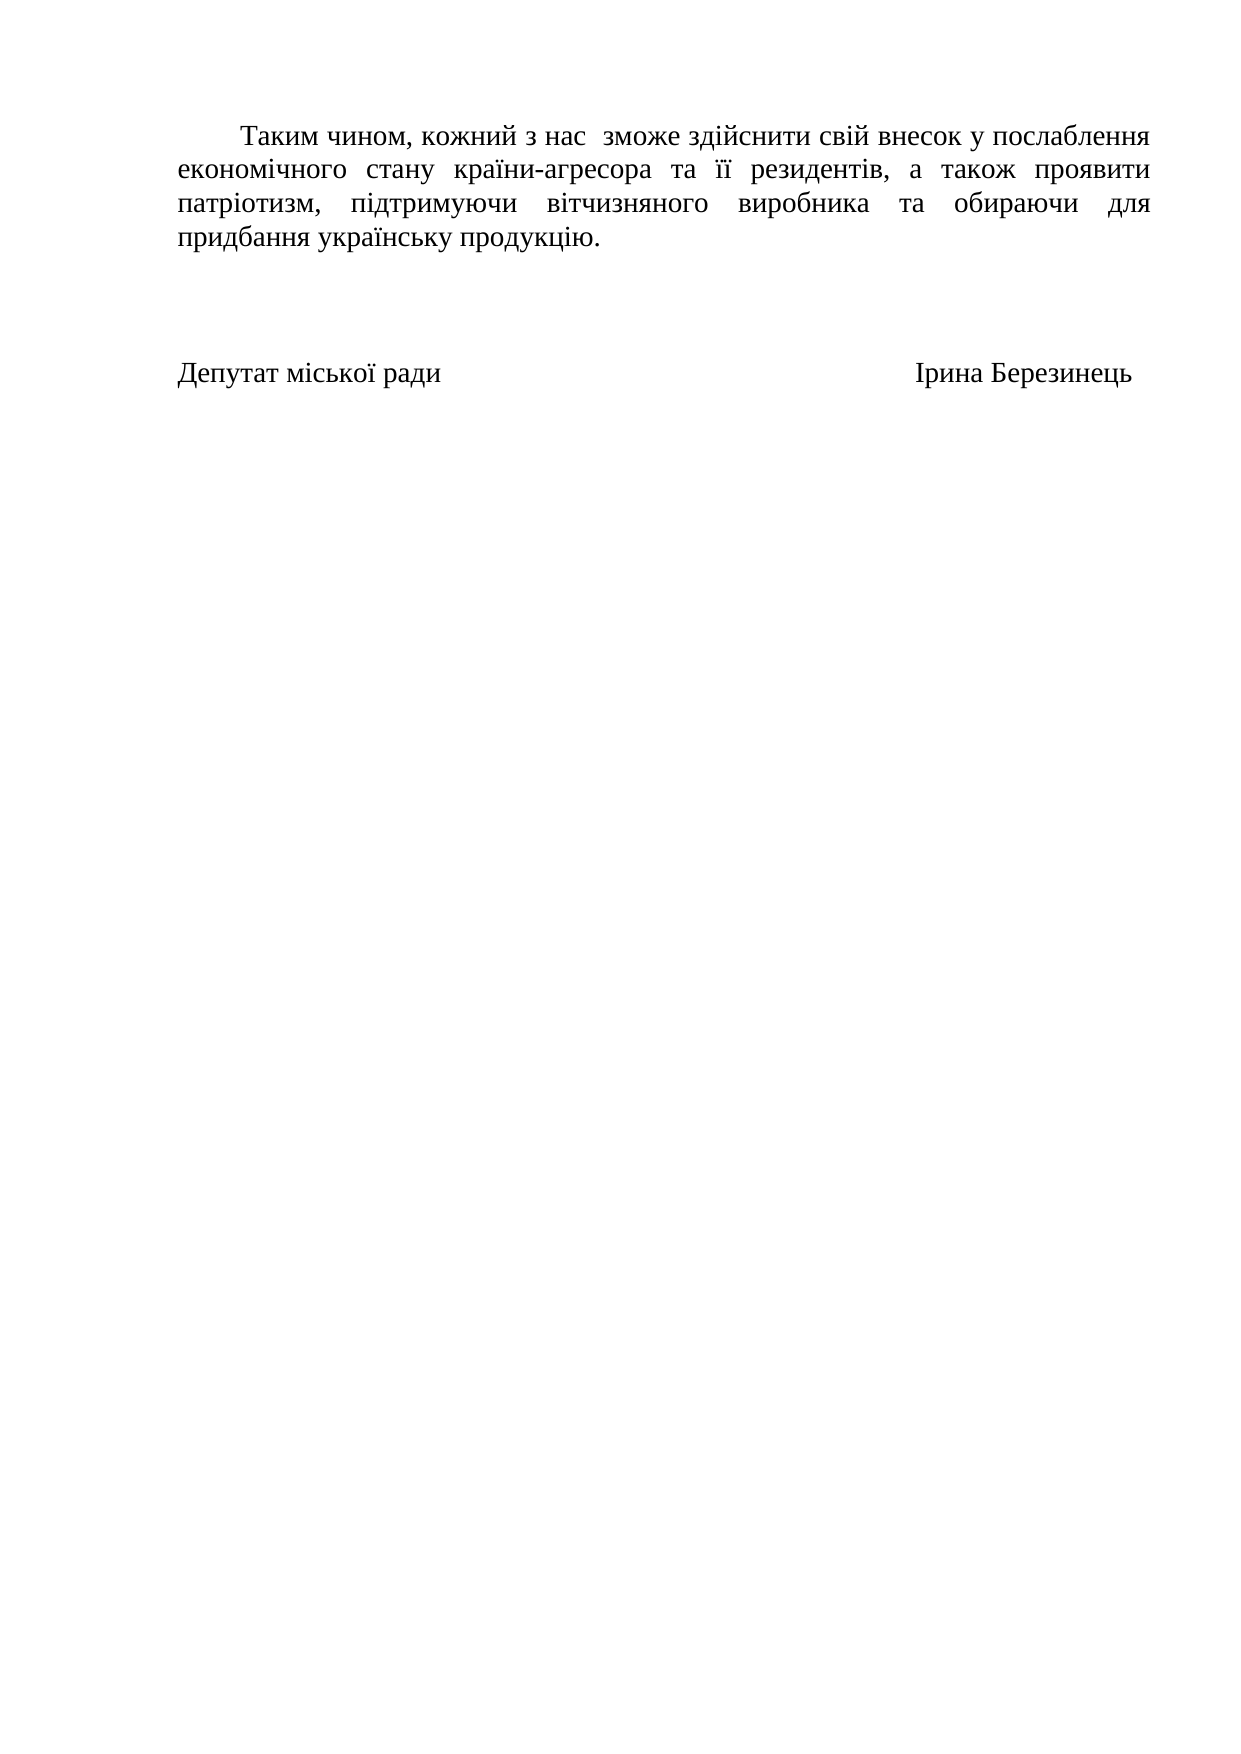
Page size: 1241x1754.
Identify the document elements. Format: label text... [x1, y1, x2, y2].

text Таким чином, кожний з нас зможе здійснити свій внесок у послаблення економічного стану країни-агресора та її резидентів, а також проявити патріотизм, підтримуючи вітчизняного виробника та обираючи для придбання українську продукцію. [177, 118, 1152, 252]
text Депутат міської ради Ірина Березинець [177, 355, 1152, 388]
